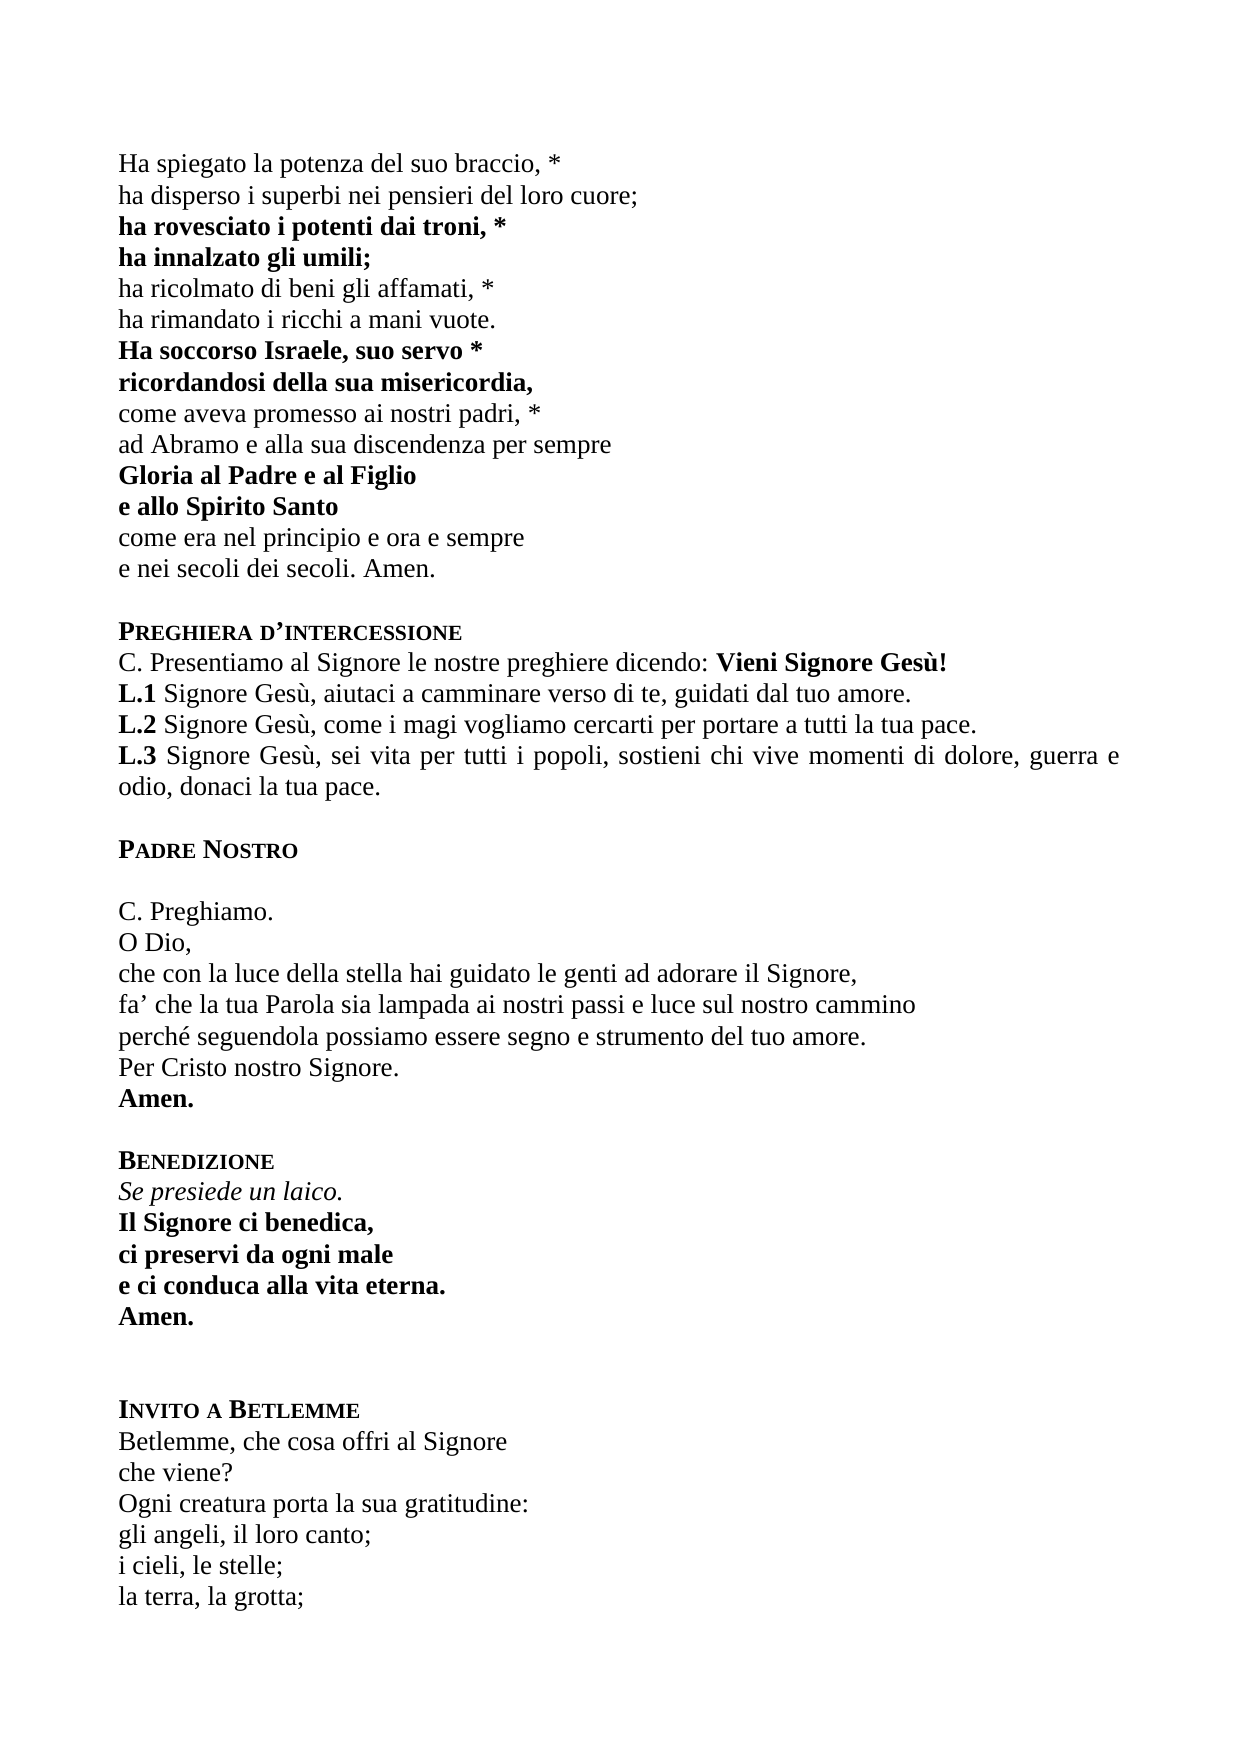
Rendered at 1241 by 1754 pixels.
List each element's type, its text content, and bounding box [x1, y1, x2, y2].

text C. Presentiamo al Signore le nostre preghiere dicendo: Vieni Signore Gesù! [118, 646, 1122, 677]
text Ha spiegato la potenza del suo braccio, * [118, 148, 1122, 179]
text ha disperso i superbi nei pensieri del loro cuore; [118, 179, 1122, 210]
text gli angeli, il loro canto; [118, 1518, 1122, 1549]
text che viene? [118, 1456, 1122, 1487]
text ha ricolmato di beni gli affamati, * [118, 272, 1122, 303]
text Betlemme, che cosa offri al Signore [118, 1424, 1122, 1456]
text ricordandosi della sua misericordia, [118, 366, 1122, 397]
text Il Signore ci benedica, [118, 1207, 1122, 1238]
text perché seguendola possiamo essere segno e strumento del tuo amore. [118, 1020, 1122, 1051]
text Amen. [118, 1082, 1122, 1113]
text ha rimandato i ricchi a mani vuote. [118, 303, 1122, 334]
text C. Preghiamo. [118, 895, 1122, 926]
text la terra, la grotta; [118, 1580, 1122, 1611]
text O Dio, [118, 926, 1122, 957]
text e nei secoli dei secoli. Amen. [118, 552, 1122, 584]
text e allo Spirito Santo [118, 490, 1122, 521]
text Amen. [118, 1300, 1122, 1331]
text L.3 Signore Gesù, sei vita per tutti i popoli, sostieni chi vive momenti di dolore, guerra e odio, donaci la tua pace. [118, 739, 1122, 802]
text L.1 Signore Gesù, aiutaci a camminare verso di te, guidati dal tuo amore. [118, 677, 1122, 708]
text fa’ che la tua Parola sia lampada ai nostri passi e luce sul nostro cammino [118, 988, 1122, 1020]
text i cieli, le stelle; [118, 1549, 1122, 1580]
text Se presiede un laico. [118, 1175, 1122, 1207]
text ha rovesciato i potenti dai troni, * [118, 210, 1122, 241]
text L.2 Signore Gesù, come i magi vogliamo cercarti per portare a tutti la tua pace. [118, 708, 1122, 739]
text Ogni creatura porta la sua gratitudine: [118, 1487, 1122, 1518]
text Invito a Betlemme [118, 1393, 1110, 1424]
text Benedizione [118, 1144, 1122, 1175]
text e ci conduca alla vita eterna. [118, 1269, 1122, 1300]
text Preghiera d’intercessione [118, 615, 1122, 646]
text che con la luce della stella hai guidato le genti ad adorare il Signore, [118, 957, 1122, 988]
text ha innalzato gli umili; [118, 241, 1122, 272]
text Gloria al Padre e al Figlio [118, 459, 1122, 490]
text ci preservi da ogni male [118, 1238, 1122, 1269]
text Ha soccorso Israele, suo servo * [118, 334, 1122, 366]
text come era nel principio e ora e sempre [118, 521, 1122, 552]
text ad Abramo e alla sua discendenza per sempre [118, 428, 1122, 459]
text Padre Nostro [118, 833, 1122, 864]
text come aveva promesso ai nostri padri, * [118, 397, 1122, 428]
text Per Cristo nostro Signore. [118, 1051, 1122, 1082]
